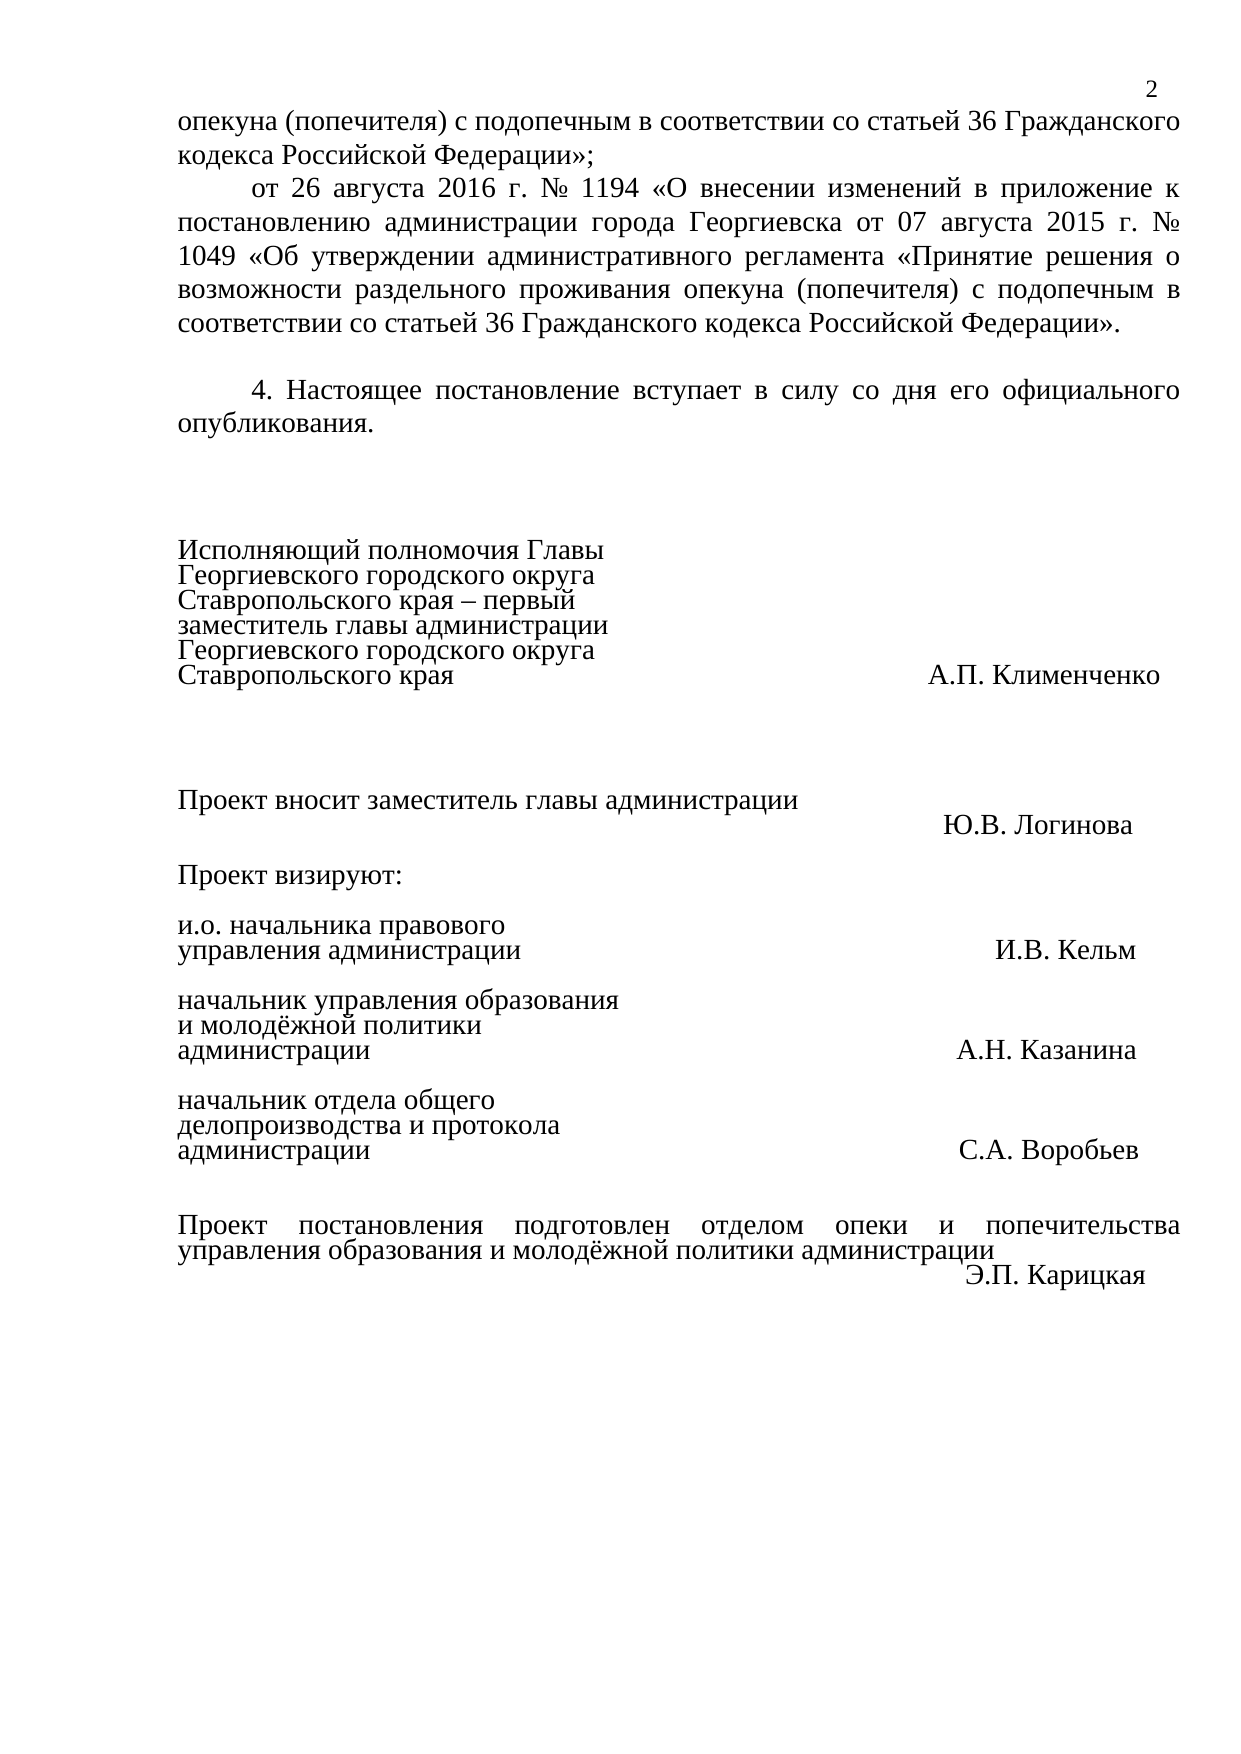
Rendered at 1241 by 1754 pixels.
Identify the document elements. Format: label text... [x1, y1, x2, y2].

text Ставропольского края – первый [177, 589, 1181, 614]
text Проект постановления подготовлен отделом опеки и попечительства управления образования и молодёжной политики администрации [177, 1214, 1181, 1264]
text Георгиевского городского округа [177, 564, 1181, 589]
text Ю.В. Логинова [177, 814, 1181, 839]
text Георгиевского городского округа [177, 639, 1181, 664]
text и молодёжной политики [177, 1014, 1181, 1039]
text заместитель главы администрации [177, 614, 1181, 639]
text управления администрации И.В. Кельм [177, 939, 1181, 964]
text администрации С.А. Воробьев [177, 1139, 1181, 1164]
text Исполняющий полномочия Главы [177, 539, 1181, 564]
text начальник управления образования [177, 989, 1181, 1014]
text начальник отдела общего [177, 1089, 1181, 1114]
text от 26 августа 2016 г. № 1194 «О внесении изменений в приложение к постановлению администрации города Георгиевска от 07 августа 2015 г. № 1049 «Об утверждении административного регламента «Принятие решения о возможности раздельного проживания опекуна (попечителя) с подопечным в соответствии со статьей 36 Гражданского кодекса Российской Федерации». [177, 171, 1181, 338]
text Ставропольского края А.П. Клименченко [177, 664, 1181, 689]
text делопроизводства и протокола [177, 1114, 1181, 1139]
text Проект вносит заместитель главы администрации [177, 789, 1181, 814]
text Э.П. Карицкая [177, 1264, 1181, 1289]
text администрации А.Н. Казанина [177, 1039, 1181, 1064]
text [177, 103, 1181, 171]
text и.о. начальника правового [177, 914, 1181, 939]
text Проект визируют: [177, 864, 1181, 889]
text 4. Настоящее постановление вступает в силу со дня его официального опубликования. [177, 372, 1181, 439]
